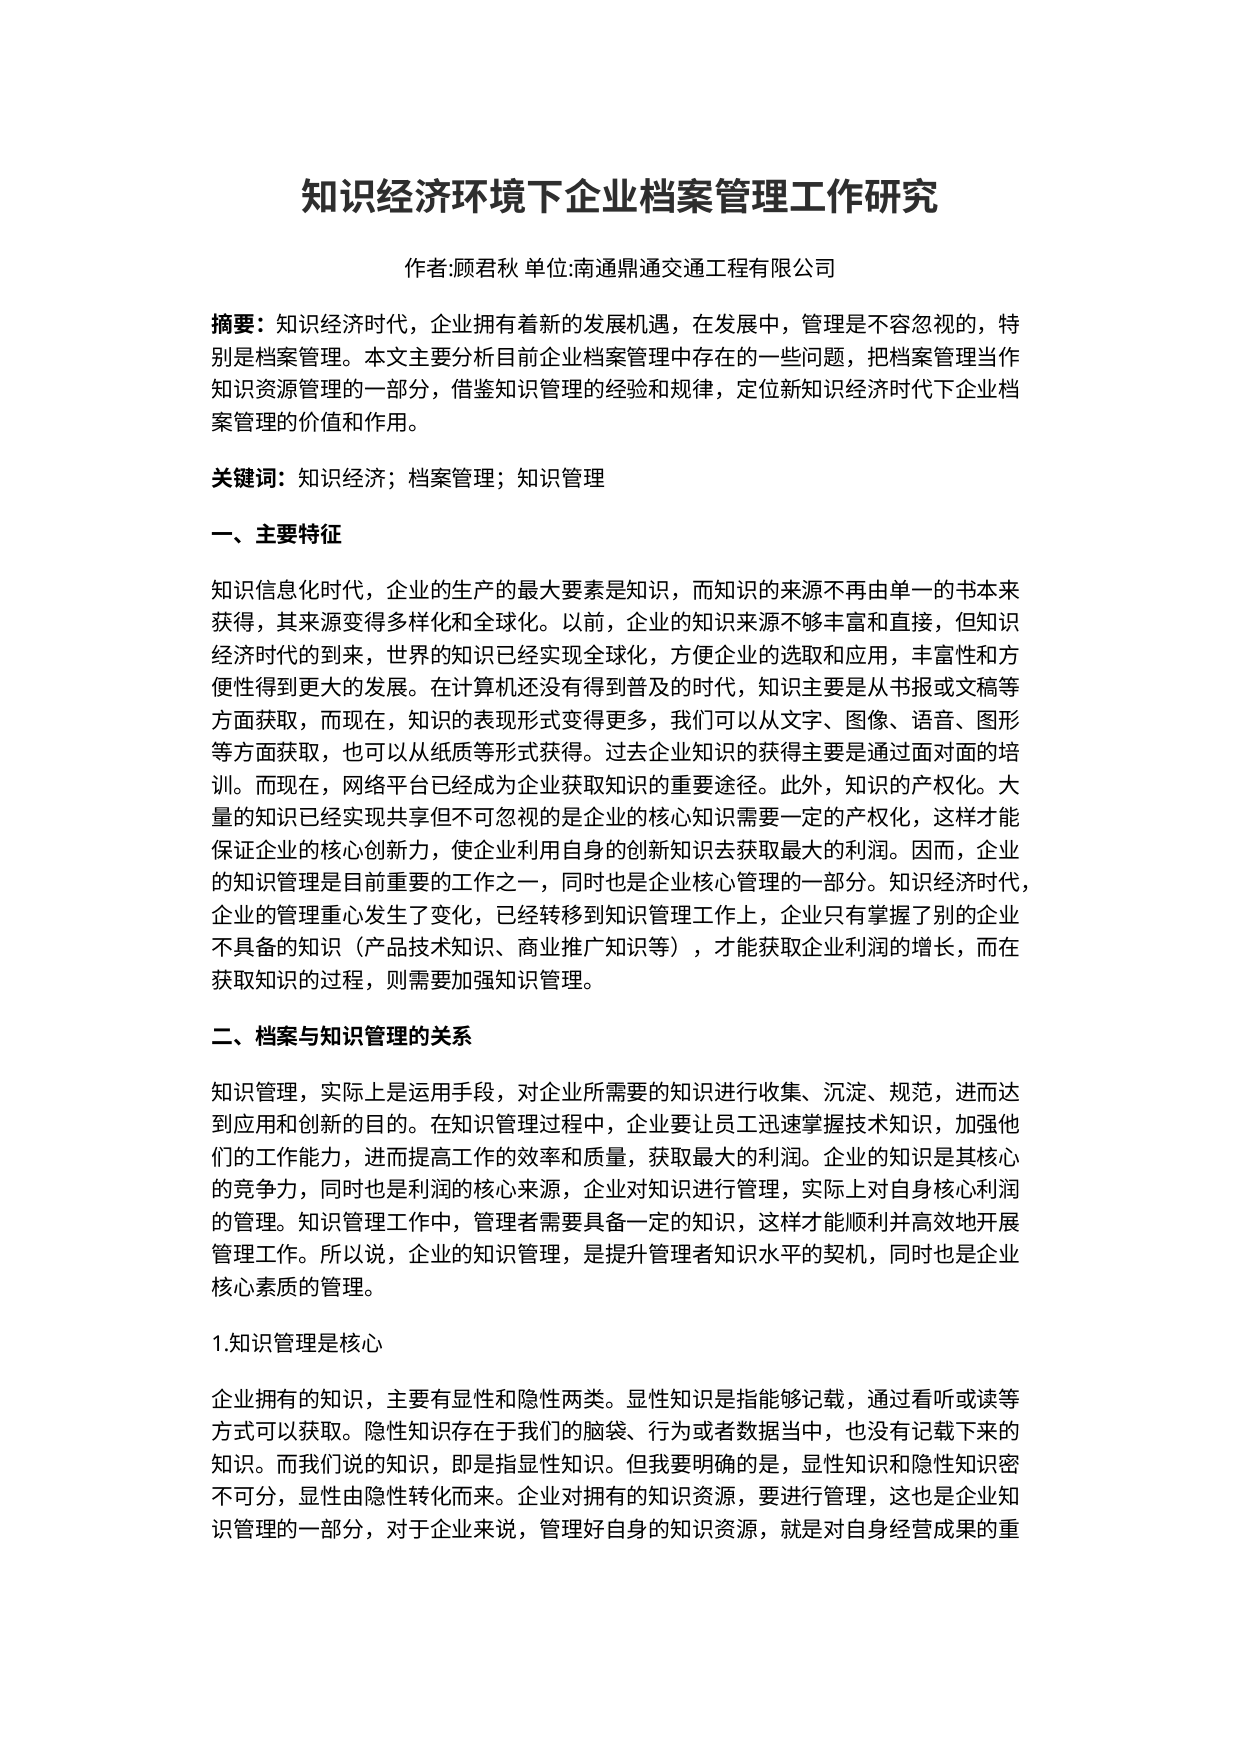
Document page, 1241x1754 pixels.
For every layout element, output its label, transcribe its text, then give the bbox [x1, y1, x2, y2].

text 作者:顾君秋 单位:南通鼎通交通工程有限公司 [574, 251, 1029, 283]
text 关键词：知识经济；档案管理；知识管理 [211, 460, 1029, 493]
subtitle 知识经济环境下企业档案管理工作研究 [187, 162, 1053, 227]
text 1.知识管理是核心 [211, 1325, 1029, 1358]
text 摘要：知识经济时代，企业拥有着新的发展机遇，在发展中，管理是不容忽视的，特别是档案管理。本文主要分析目前企业档案管理中存在的一些问题，把档案管理当作知识资源管理的一部分，借鉴知识管理的经验和规律，定位新知识经济时代下企业档案管理的价值和作用。 [211, 307, 1029, 437]
text 知识信息化时代，企业的生产的最大要素是知识，而知识的来源不再由单一的书本来获得，其来源变得多样化和全球化。以前，企业的知识来源不够丰富和直接，但知识经济时代的到来，世界的知识已经实现全球化，方便企业的选取和应用，丰富性和方便性得到更大的发展。在计算机还没有得到普及的时代，知识主要是从书报或文稿等方面获取，而现在，知识的表现形式变得更多，我们可以从文字、图像、语音、图形等方面获取，也可以从纸质等形式获得。过去企业知识的获得主要是通过面对面的培训。而现在，网络平台已经成为企业获取知识的重要途径。此外，知识的产权化。大量的知识已经实现共享但不可忽视的是企业的核心知识需要一定的产权化，这样才能保证企业的核心创新力，使企业利用自身的创新知识去获取最大的利润。因而，企业的知识管理是目前重要的工作之一，同时也是企业核心管理的一部分。知识经济时代，企业的管理重心发生了变化，已经转移到知识管理工作上，企业只有掌握了别的企业不具备的知识（产品技术知识、商业推广知识等），才能获取企业利润的增长，而在获取知识的过程，则需要加强知识管理。 [211, 572, 1029, 865]
text 二、档案与知识管理的关系 [211, 1018, 1029, 1051]
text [211, 1381, 1029, 1544]
text 知识管理，实际上是运用手段，对企业所需要的知识进行收集、沉淀、规范，进而达到应用和创新的目的。在知识管理过程中，企业要让员工迅速掌握技术知识，加强他们的工作能力，进而提高工作的效率和质量，获取最大的利润。企业的知识是其核心的竞争力，同时也是利润的核心来源，企业对知识进行管理，实际上对自身核心利润的管理。知识管理工作中，管理者需要具备一定的知识，这样才能顺利并高效地开展管理工作。所以说，企业的知识管理，是提升管理者知识水平的契机，同时也是企业核心素质的管理。 [211, 1074, 1029, 1302]
text 一、主要特征 [211, 516, 1029, 549]
text 作者:顾君秋 单位:南通鼎通交通工程有限公司 [211, 251, 448, 283]
text 知识信息化时代，企业的生产的最大要素是知识，而知识的来源不再由单一的书本来获得，其来源变得多样化和全球化。以前，企业的知识来源不够丰富和直接，但知识经济时代的到来，世界的知识已经实现全球化，方便企业的选取和应用，丰富性和方便性得到更大的发展。在计算机还没有得到普及的时代，知识主要是从书报或文稿等方面获取，而现在，知识的表现形式变得更多，我们可以从文字、图像、语音、图形等方面获取，也可以从纸质等形式获得。过去企业知识的获得主要是通过面对面的培训。而现在，网络平台已经成为企业获取知识的重要途径。此外，知识的产权化。大量的知识已经实现共享但不可忽视的是企业的核心知识需要一定的产权化，这样才能保证企业的核心创新力，使企业利用自身的创新知识去获取最大的利润。因而，企业的知识管理是目前重要的工作之一，同时也是企业核心管理的一部分。知识经济时代，企业的管理重心发生了变化，已经转移到知识管理工作上，企业只有掌握了别的企业不具备的知识（产品技术知识、商业推广知识等），才能获取企业利润的增长，而在获取知识的过程，则需要加强知识管理。 [211, 897, 1029, 995]
